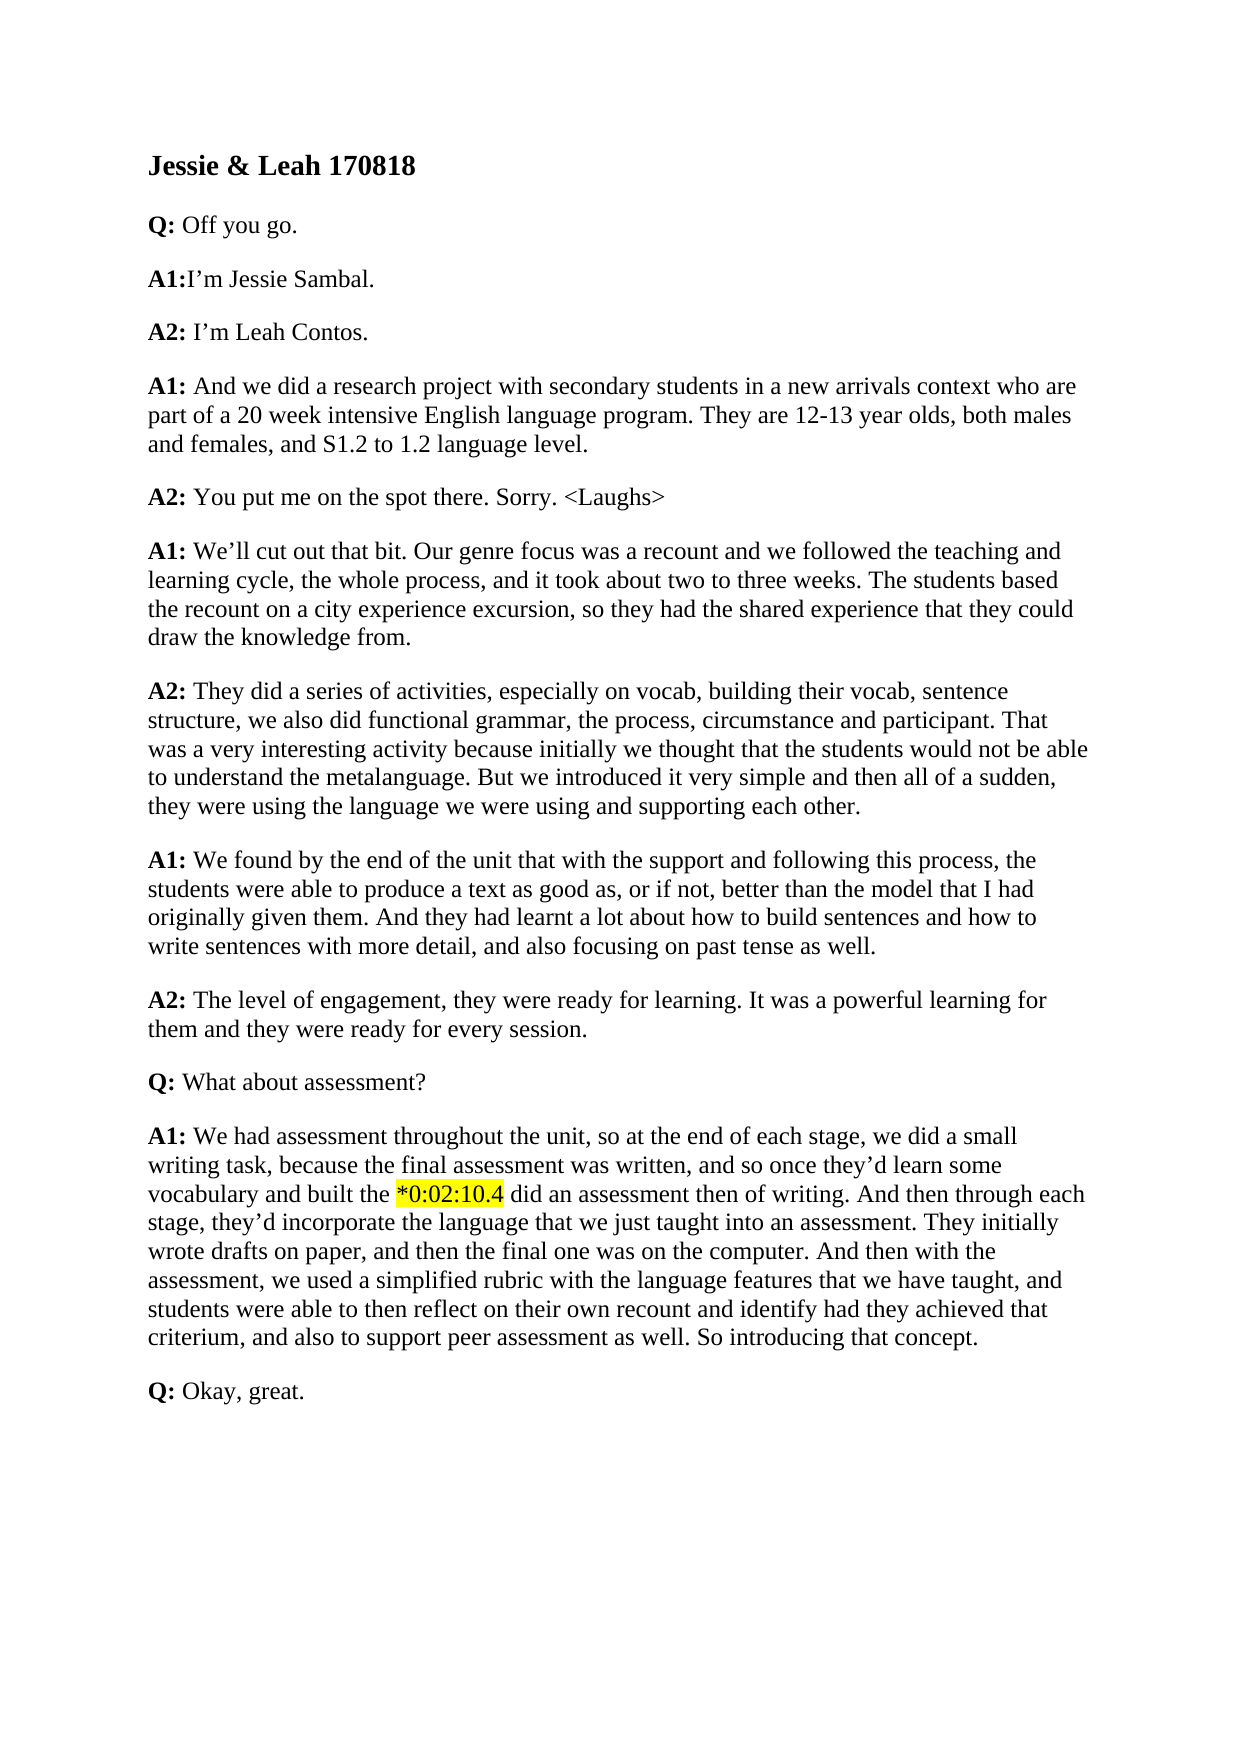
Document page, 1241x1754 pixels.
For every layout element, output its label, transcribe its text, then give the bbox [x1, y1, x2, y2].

text A2: You put me on the spot there. Sorry. <Laughs> [148, 482, 1092, 511]
text A2: I’m Leah Contos. [148, 317, 1092, 346]
text Q: Okay, great. [148, 1376, 1092, 1405]
text A1: We had assessment throughout the unit, so at the end of each stage, we did a small writing task, because the final assessment was written, and so once they’d learn some vocabulary and built the *0:02:10.4 did an assessment then of writing. And then through each stage, they’d incorporate the language that we just taught into an assessment. They initially wrote drafts on paper, and then the final one was on the computer. And then with the assessment, we used a simplified rubric with the language features that we have taught, and students were able to then reflect on their own recount and identify had they achieved that criterium, and also to support peer assessment as well. So introducing that concept. [148, 1121, 1092, 1351]
text A2: They did a series of activities, especially on vocab, building their vocab, sentence structure, we also did functional grammar, the process, circumstance and participant. That was a very interesting activity because initially we thought that the students would not be able to understand the metalanguage. But we introduced it very simple and then all of a sudden, they were using the language we were using and supporting each other. [148, 676, 1092, 820]
text A1: And we did a research project with secondary students in a new arrivals context who are part of a 20 week intensive English language program. They are 12-13 year olds, both males and females, and S1.2 to 1.2 language level. [148, 371, 1092, 457]
text A2: The level of engagement, they were ready for learning. It was a powerful learning for them and they were ready for every session. [148, 985, 1092, 1042]
text A1: We’ll cut out that bit. Our genre focus was a recount and we followed the teaching and learning cycle, the whole process, and it took about two to three weeks. The students based the recount on a city experience excursion, so they had the shared experience that they could draw the knowledge from. [148, 536, 1092, 651]
text Jessie & Leah 170818 [148, 148, 1092, 181]
text A1:I’m Jessie Sambal. [148, 264, 1092, 292]
text A1: We found by the end of the unit that with the support and following this process, the students were able to produce a text as good as, or if not, better than the model that I had originally given them. And they had learnt a lot about how to build sentences and how to write sentences with more detail, and also focusing on past tense as well. [148, 845, 1092, 960]
text Q: Off you go. [148, 210, 1092, 239]
text Q: What about assessment? [148, 1067, 1092, 1096]
